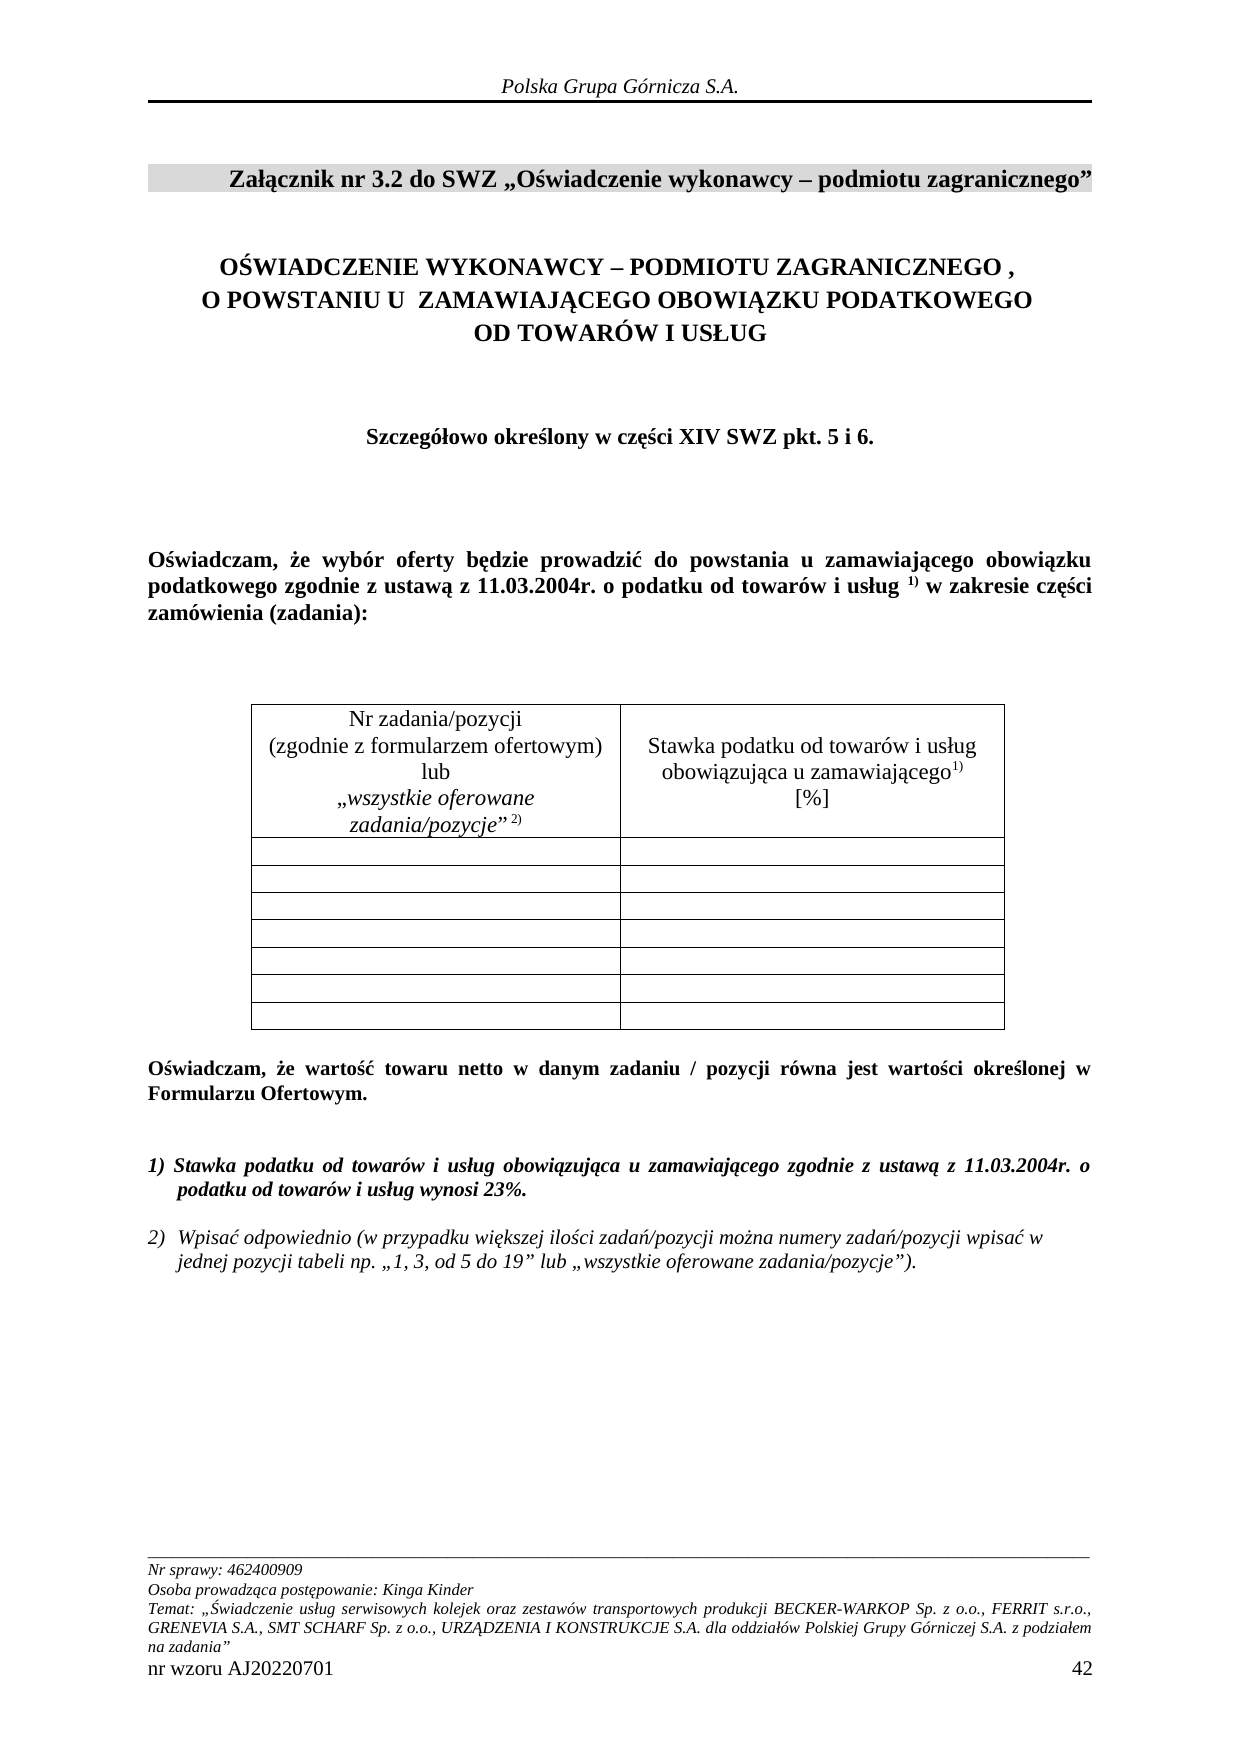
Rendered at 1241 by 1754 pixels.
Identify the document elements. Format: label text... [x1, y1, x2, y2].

table_header Stawka podatku od towarów i usług obowiązująca u zamawiającego1) [%] [621, 705, 1004, 837]
table_header Nr zadania/pozycji (zgodnie z formularzem ofertowym) lub „wszystkie oferowane zadania/pozycje” 2) [252, 705, 620, 837]
table_cell [252, 975, 620, 1002]
list Wpisać odpowiednio (w przypadku większej ilości zadań/pozycji można numery zadań/pozycji wpisać w jednej pozycji tabeli np. „1, 3, od 5 do 19” lub „wszystkie oferowane zadania/pozycje”). [148, 1225, 1092, 1273]
table_cell [252, 893, 620, 919]
text Szczegółowo określony w części XIV SWZ pkt. 5 i 6. [148, 423, 1092, 449]
table_cell [621, 975, 1004, 1002]
text Oświadczam, że wartość towaru netto w danym zadaniu / pozycji równa jest wartości określonej w Formularzu Ofertowym. [148, 1056, 1092, 1104]
text OŚWIADCZENIE WYKONAWCY – PODMIOTU ZAGRANICZNEGO , O POWSTANIU U ZAMAWIAJĄCEGO OBOWIĄZKU PODATKOWEGO OD TOWARÓW I USŁUG [148, 252, 1092, 347]
table_cell [621, 866, 1004, 892]
text 1) Stawka podatku od towarów i usług obowiązująca u zamawiającego zgodnie z ustawą z 11.03.2004r. o podatku od towarów i usług wynosi 23%. [148, 1153, 1092, 1201]
table_cell [621, 920, 1004, 947]
table_cell [621, 948, 1004, 974]
subtitle Załącznik nr 3.2 do SWZ „Oświadczenie wykonawcy – podmiotu zagranicznego” [148, 164, 1092, 192]
table_cell [252, 866, 620, 892]
table_cell [252, 920, 620, 947]
table_cell [252, 948, 620, 974]
table_cell [252, 838, 620, 864]
table_cell [621, 1003, 1004, 1029]
table_cell [621, 838, 1004, 864]
table_cell [252, 1003, 620, 1029]
text Oświadczam, że wybór oferty będzie prowadzić do powstania u zamawiającego obowiązku podatkowego zgodnie z ustawą z 11.03.2004r. o podatku od towarów i usług 1) w zakresie części zamówienia (zadania): [148, 546, 1092, 625]
table_cell [621, 893, 1004, 919]
